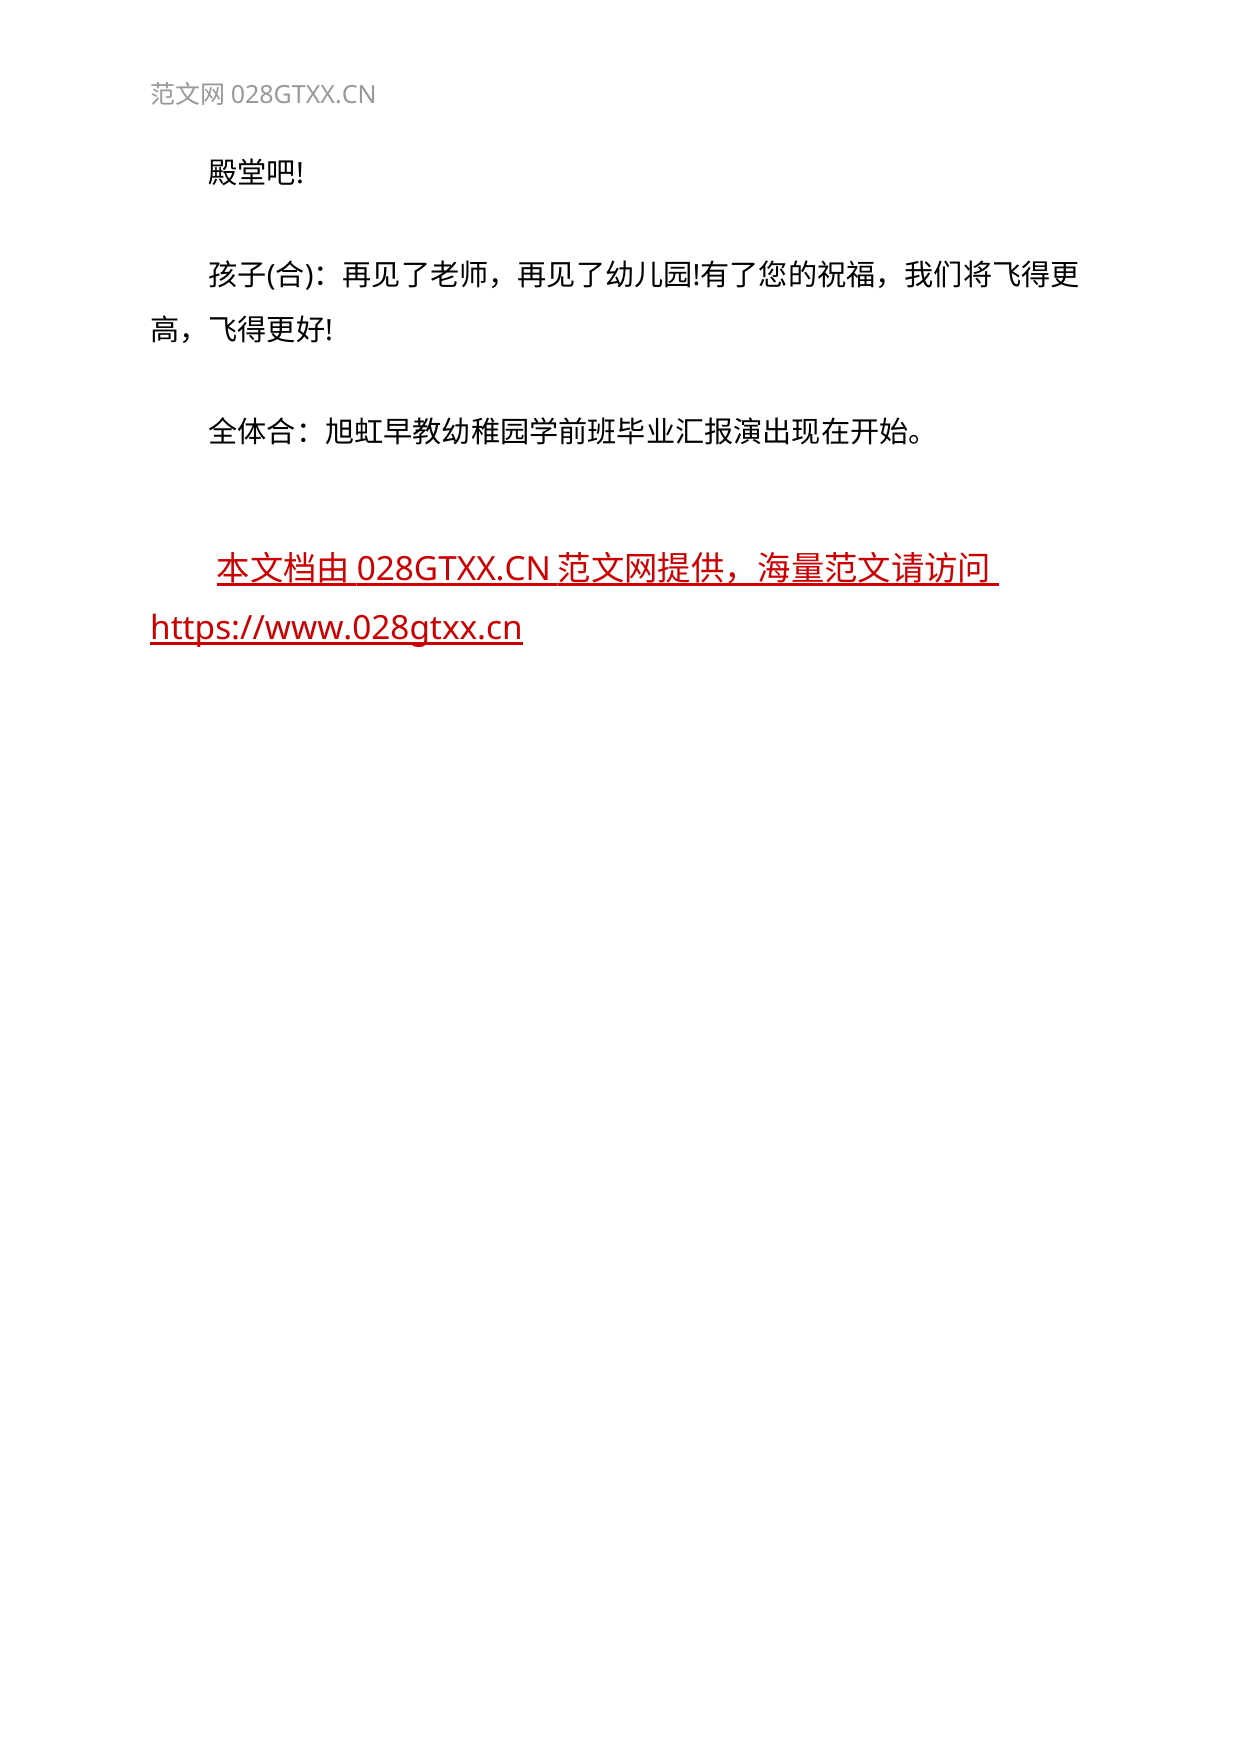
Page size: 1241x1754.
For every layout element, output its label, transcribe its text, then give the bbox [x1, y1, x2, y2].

text 殿堂吧! [150, 150, 1090, 192]
text 孩子(合)：再见了老师，再见了幼儿园!有了您的祝福，我们将飞得更高，飞得更好! [150, 252, 1090, 349]
text 全体合：旭虹早教幼稚园学前班毕业汇报演出现在开始。 [150, 409, 1090, 451]
text 本文档由028GTXX.CN范文网提供，海量范文请访问 https://www.028gtxx.cn [150, 542, 1090, 649]
